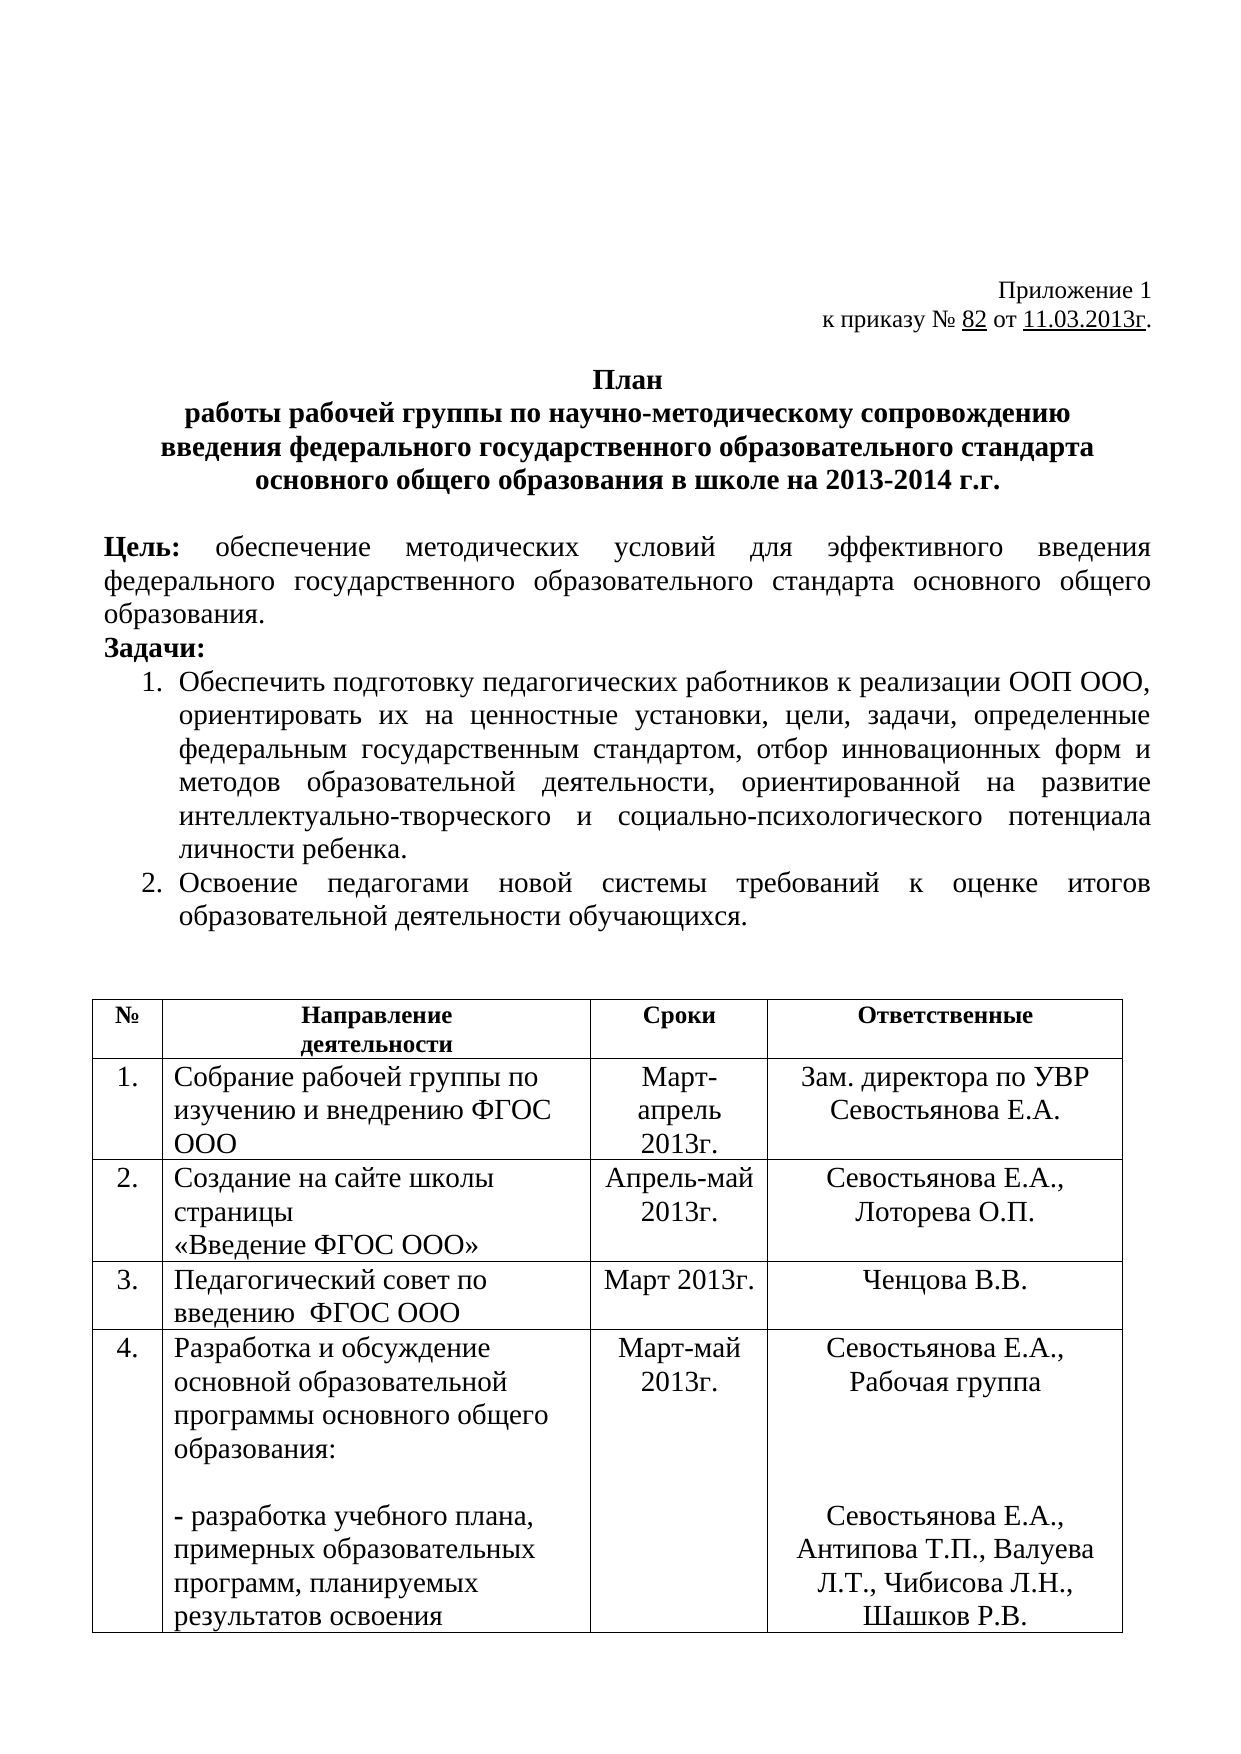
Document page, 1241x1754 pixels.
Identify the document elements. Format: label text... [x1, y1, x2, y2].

table_cell Апрель-май 2013г. [591, 1160, 767, 1261]
table_header № [93, 1000, 162, 1058]
text работы рабочей группы по научно-методическому сопровождению [103, 395, 1152, 429]
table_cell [163, 1330, 590, 1632]
table_header Ответственные [768, 1000, 1122, 1058]
table_cell Педагогический совет по введению ФГОС ООО [163, 1262, 590, 1329]
table_cell Собрание рабочей группы по изучению и внедрению ФГОС ООО [163, 1059, 590, 1159]
table_cell Создание на сайте школы страницы «Введение ФГОС ООО» [163, 1160, 590, 1261]
table_cell 2. [93, 1160, 162, 1261]
table_cell 3. [93, 1262, 162, 1329]
text основного общего образования в школе на 2013-2014 г.г. [103, 462, 1152, 496]
table_cell Март-май 2013г. [591, 1330, 767, 1632]
text План [103, 362, 1152, 395]
table_cell Севостьянова Е.А., Лоторева О.П. [768, 1160, 1122, 1261]
table_header Направление деятельности [163, 1000, 590, 1058]
text к приказу № 82 от 11.03.2013г. [103, 304, 1152, 333]
table_cell 1. [93, 1059, 162, 1159]
table_cell Зам. директора по УВР Севостьянова Е.А. [768, 1059, 1122, 1159]
table_header Сроки [591, 1000, 767, 1058]
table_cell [768, 1330, 1122, 1632]
table_cell Март-апрель 2013г. [591, 1059, 767, 1159]
text Задачи: [103, 630, 1152, 664]
text Приложение 1 [103, 276, 1152, 304]
text Цель: обеспечение методических условий для эффективного введения федерального государственного образовательного стандарта основного общего образования. [103, 529, 1152, 630]
table_cell Ченцова В.В. [768, 1262, 1122, 1329]
list Обеспечить подготовку педагогических работников к реализации ООП ООО, ориентировать их на ценностные установки, цели, задачи, определенные федеральным государственным стандартом, отбор инновационных форм и методов образовательной деятельности, ориентированной на развитие интеллектуально-творческого и социально-психологического потенциала личности ребенка. [141, 664, 1152, 865]
text введения федерального государственного образовательного стандарта [103, 429, 1152, 462]
list Освоение педагогами новой системы требований к оценке итогов образовательной деятельности обучающихся. [141, 865, 1152, 932]
table_cell Март 2013г. [591, 1262, 767, 1329]
table_cell 4. [93, 1330, 162, 1632]
